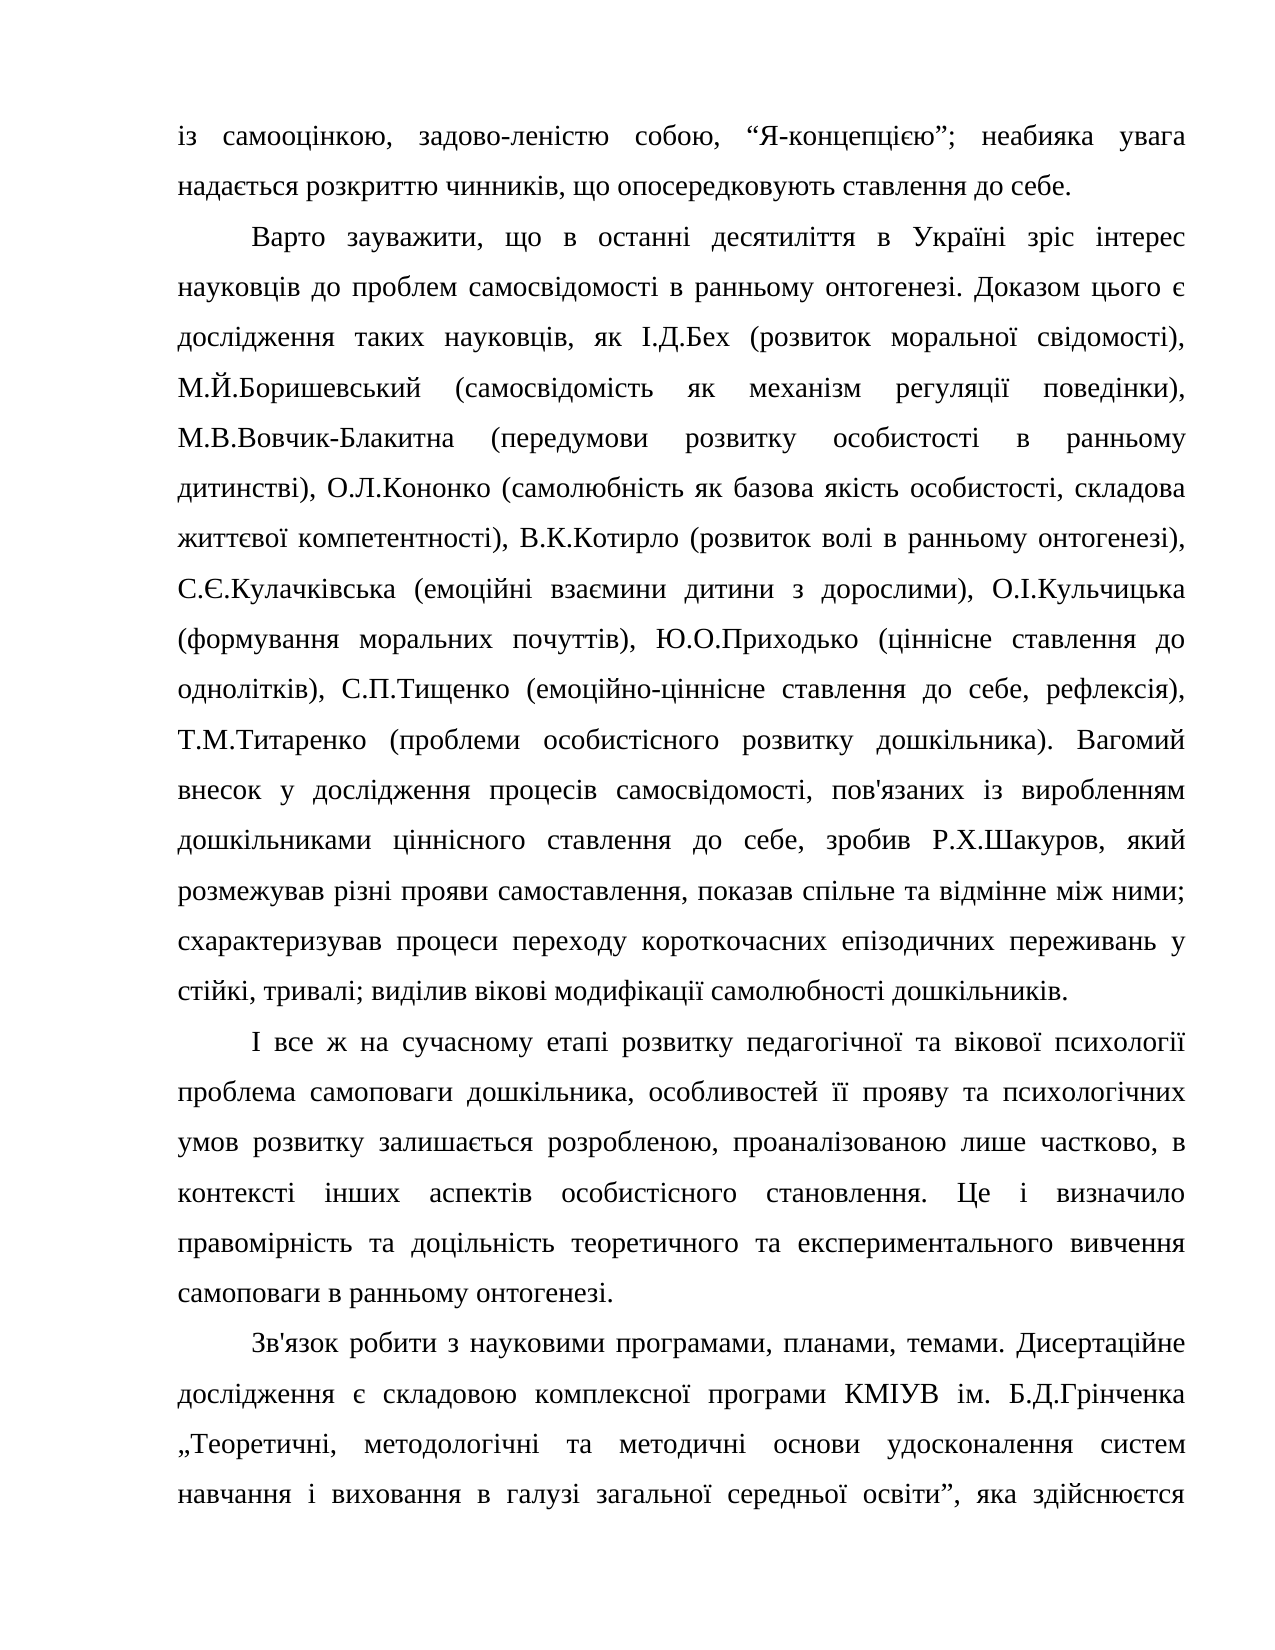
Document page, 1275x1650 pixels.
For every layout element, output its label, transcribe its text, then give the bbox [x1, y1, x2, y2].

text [177, 118, 1186, 202]
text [177, 1326, 1186, 1510]
text Варто зауважити, що в останні десятиліття в Україні зріс інтерес науковців до проблем самосвідомості в ранньому онтогенезі. Доказом цього є дослідження таких науковців, як І.Д.Бех (розвиток моральної свідомості), М.Й.Боришевський (самосвідомість як механізм регуляції поведінки), М.В.Вовчик-Блакитна (передумови розвитку особистості в ранньому дитинстві), О.Л.Кононко (самолюбність як базова якість особистості, складова життєвої компетентності), В.К.Котирло (розвиток волі в ранньому онтогенезі), С.Є.Кулачківська (емоційні взаємини дитини з дорослими), О.І.Кульчицька (формування моральних почуттів), Ю.О.Приходько (ціннісне ставлення до однолітків), С.П.Тищенко (емоційно-ціннісне ставлення до себе, рефлексія), Т.М.Титаренко (проблеми особистісного розвитку дошкільника). Вагомий внесок у дослідження процесів самосвідомості, пов'язаних із виробленням дошкільниками ціннісного ставлення до себе, зробив Р.Х.Шакуров, який розмежував різні прояви самоставлення, показав спільне та відмінне між ними; схарактеризував процеси переходу короткочасних епізодичних переживань у стійкі, тривалі; виділив вікові модифікації самолюбності дошкільників. [177, 219, 1186, 1007]
text І все ж на сучасному етапі розвитку педагогічної та вікової психології проблема самоповаги дошкільника, особливостей її прояву та психологічних умов розвитку залишається розробленою, проаналізованою лише частково, в контексті інших аспектів особистісного становлення. Це і визначило правомірність та доцільність теоретичного та експериментального вивчення самоповаги в ранньому онтогенезі. [177, 1024, 1186, 1309]
